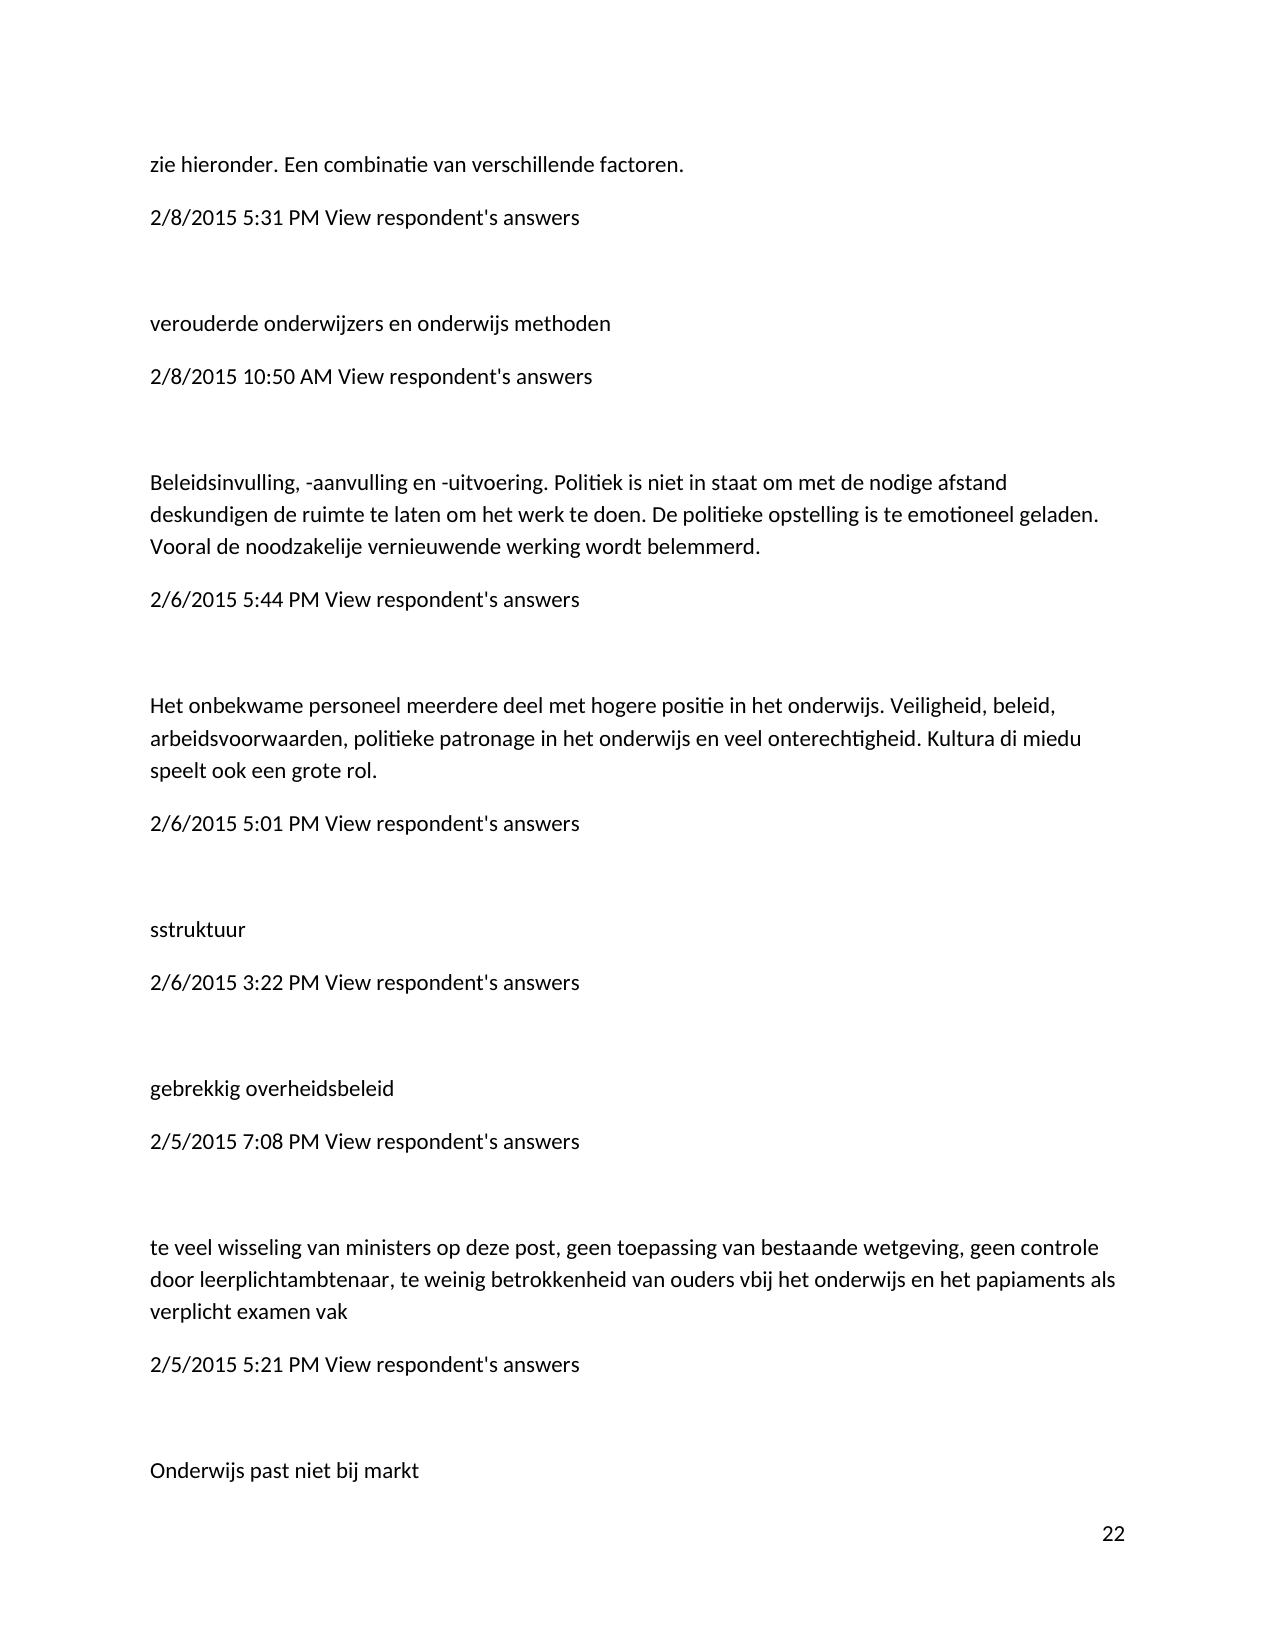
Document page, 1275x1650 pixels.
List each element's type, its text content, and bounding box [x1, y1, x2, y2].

text 2/5/2015 7:08 PM View respondent's answers [150, 1127, 1125, 1155]
text zie hieronder. Een combinatie van verschillende factoren. [150, 150, 1125, 178]
text Het onbekwame personeel meerdere deel met hogere positie in het onderwijs. Veiligheid, beleid, arbeidsvoorwaarden, politieke patronage in het onderwijs en veel onterechtigheid. Kultura di miedu speelt ook een grote rol. [150, 692, 1125, 784]
text verouderde onderwijzers en onderwijs methoden [150, 309, 1125, 337]
text 2/6/2015 5:44 PM View respondent's answers [150, 586, 1125, 613]
text gebrekkig overheidsbeleid [150, 1074, 1125, 1102]
text 2/5/2015 5:21 PM View respondent's answers [150, 1351, 1125, 1378]
text Onderwijs past niet bij markt [150, 1457, 1125, 1484]
text 2/6/2015 3:22 PM View respondent's answers [150, 968, 1125, 996]
text Beleidsinvulling, -aanvulling en -uitvoering. Politiek is niet in staat om met de nodige afstand deskundigen de ruimte te laten om het werk te doen. De politieke opstelling is te emotioneel geladen. Vooral de noodzakelije vernieuwende werking wordt belemmerd. [150, 468, 1125, 561]
text 2/6/2015 5:01 PM View respondent's answers [150, 809, 1125, 837]
text 2/8/2015 5:31 PM View respondent's answers [150, 203, 1125, 231]
text sstruktuur [150, 915, 1125, 943]
text te veel wisseling van ministers op deze post, geen toepassing van bestaande wetgeving, geen controle door leerplichtambtenaar, te weinig betrokkenheid van ouders vbij het onderwijs en het papiaments als verplicht examen vak [150, 1233, 1125, 1326]
text 2/8/2015 10:50 AM View respondent's answers [150, 362, 1125, 390]
